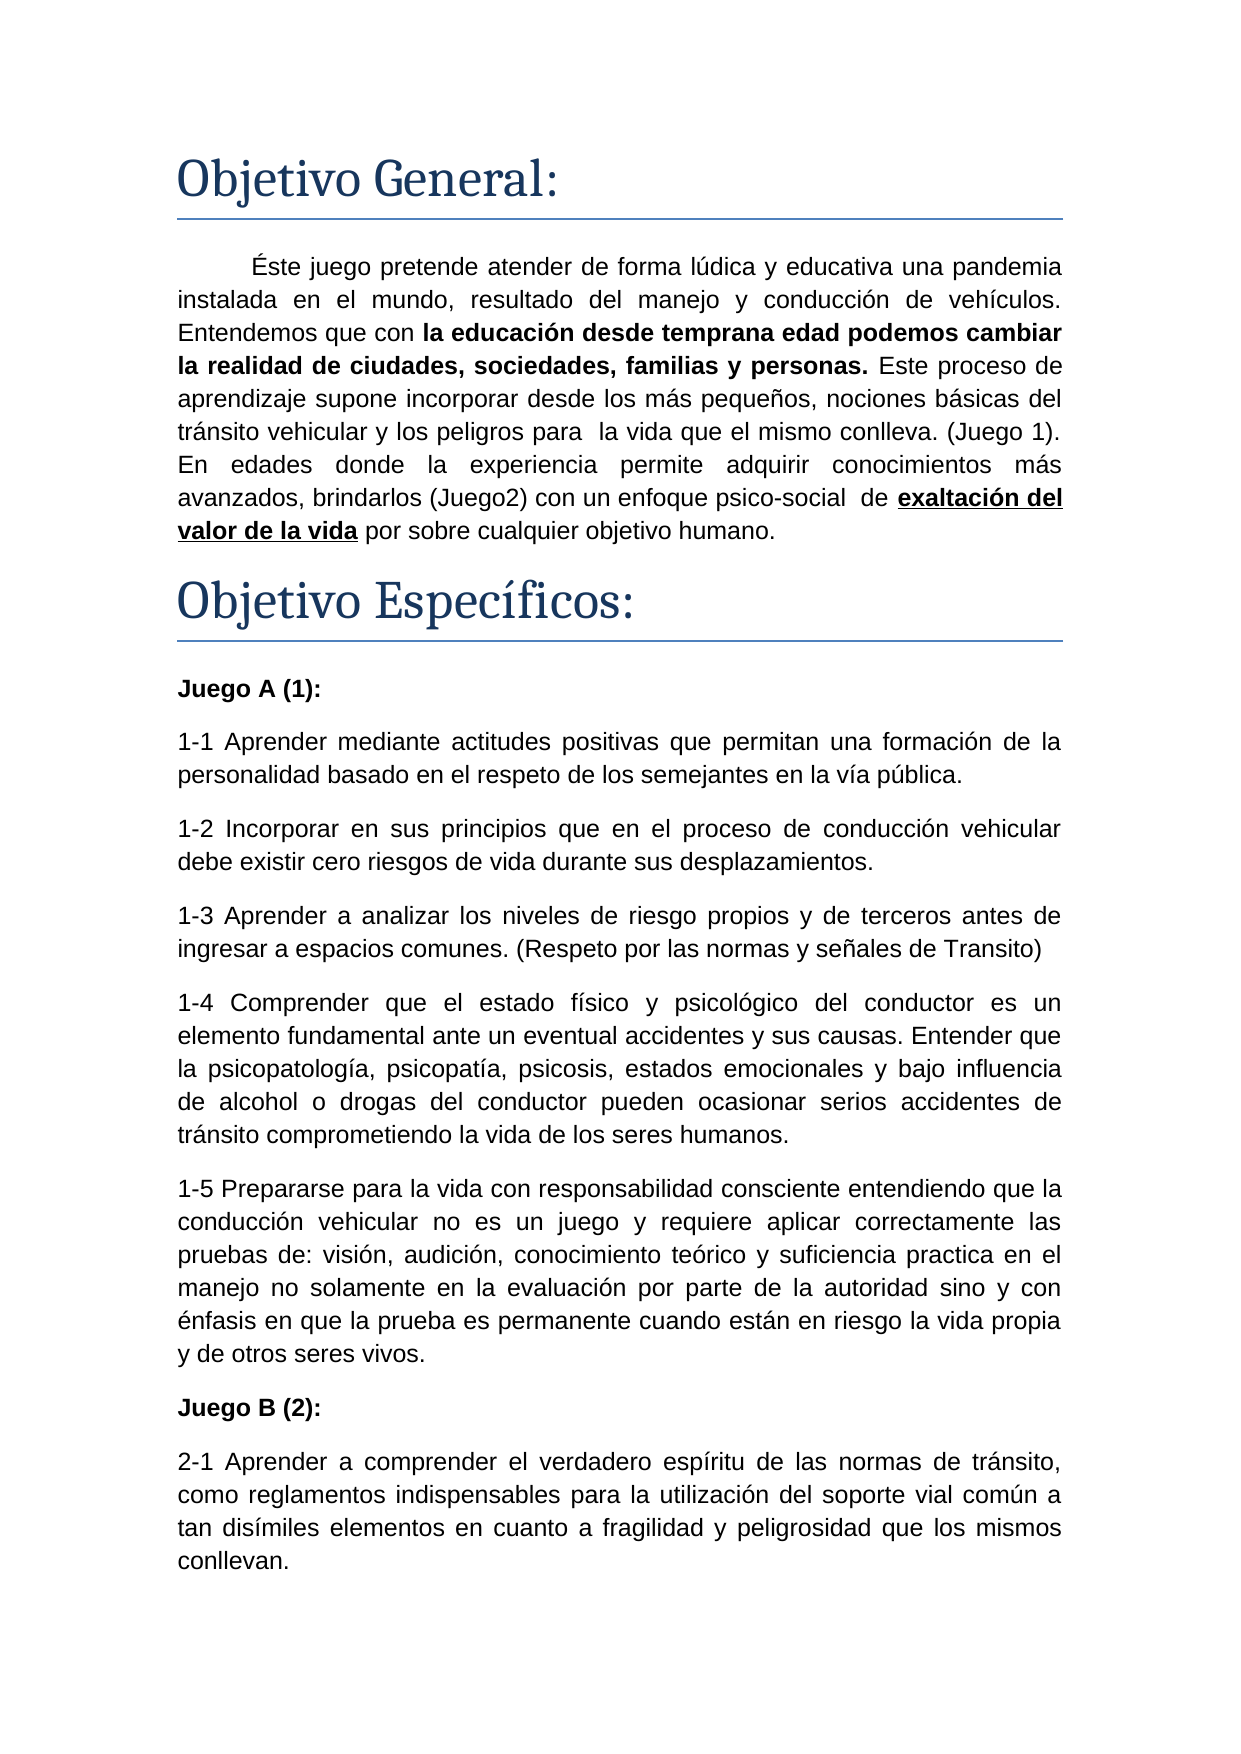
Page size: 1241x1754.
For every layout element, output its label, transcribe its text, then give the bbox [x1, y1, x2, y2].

text Éste juego pretende atender de forma lúdica y educativa una pandemia instalada en el mundo, resultado del manejo y conducción de vehículos. Entendemos que con la educación desde temprana edad podemos cambiar la realidad de ciudades, sociedades, familias y personas. Este proceso de aprendizaje supone incorporar desde los más pequeños, nociones básicas del tránsito vehicular y los peligros para la vida que el mismo conlleva. (Juego 1). En edades donde la experiencia permite adquirir conocimientos más avanzados, brindarlos (Juego2) con un enfoque psico-social de exaltación del valor de la vida por sobre cualquier objetivo humano. [177, 252, 1063, 544]
text 1-3 Aprender a analizar los niveles de riesgo propios y de terceros antes de ingresar a espacios comunes. (Respeto por las normas y señales de Transito) [177, 901, 1063, 963]
text Juego B (2): [177, 1393, 1063, 1422]
text 1-4 Comprender que el estado físico y psicológico del conductor es un elemento fundamental ante un eventual accidentes y sus causas. Entender que la psicopatología, psicopatía, psicosis, estados emocionales y bajo influencia de alcohol o drogas del conductor pueden ocasionar serios accidentes de tránsito comprometiendo la vida de los seres humanos. [177, 988, 1063, 1149]
title Objetivo Específicos: [177, 569, 1063, 640]
text 1-5 Prepararse para la vida con responsabilidad consciente entendiendo que la conducción vehicular no es un juego y requiere aplicar correctamente las pruebas de: visión, audición, conocimiento teórico y suficiencia practica en el manejo no solamente en la evaluación por parte de la autoridad sino y con énfasis en que la prueba es permanente cuando están en riesgo la vida propia y de otros seres vivos. [177, 1174, 1063, 1368]
title Objetivo General: [177, 148, 1063, 218]
text 2-1 Aprender a comprender el verdadero espíritu de las normas de tránsito, como reglamentos indispensables para la utilización del soporte vial común a tan disímiles elementos en cuanto a fragilidad y peligrosidad que los mismos conllevan. [177, 1447, 1063, 1574]
text 1-2 Incorporar en sus principios que en el proceso de conducción vehicular debe existir cero riesgos de vida durante sus desplazamientos. [177, 814, 1063, 876]
text Juego A (1): [177, 673, 1063, 702]
text 1-1 Aprender mediante actitudes positivas que permitan una formación de la personalidad basado en el respeto de los semejantes en la vía pública. [177, 727, 1063, 789]
